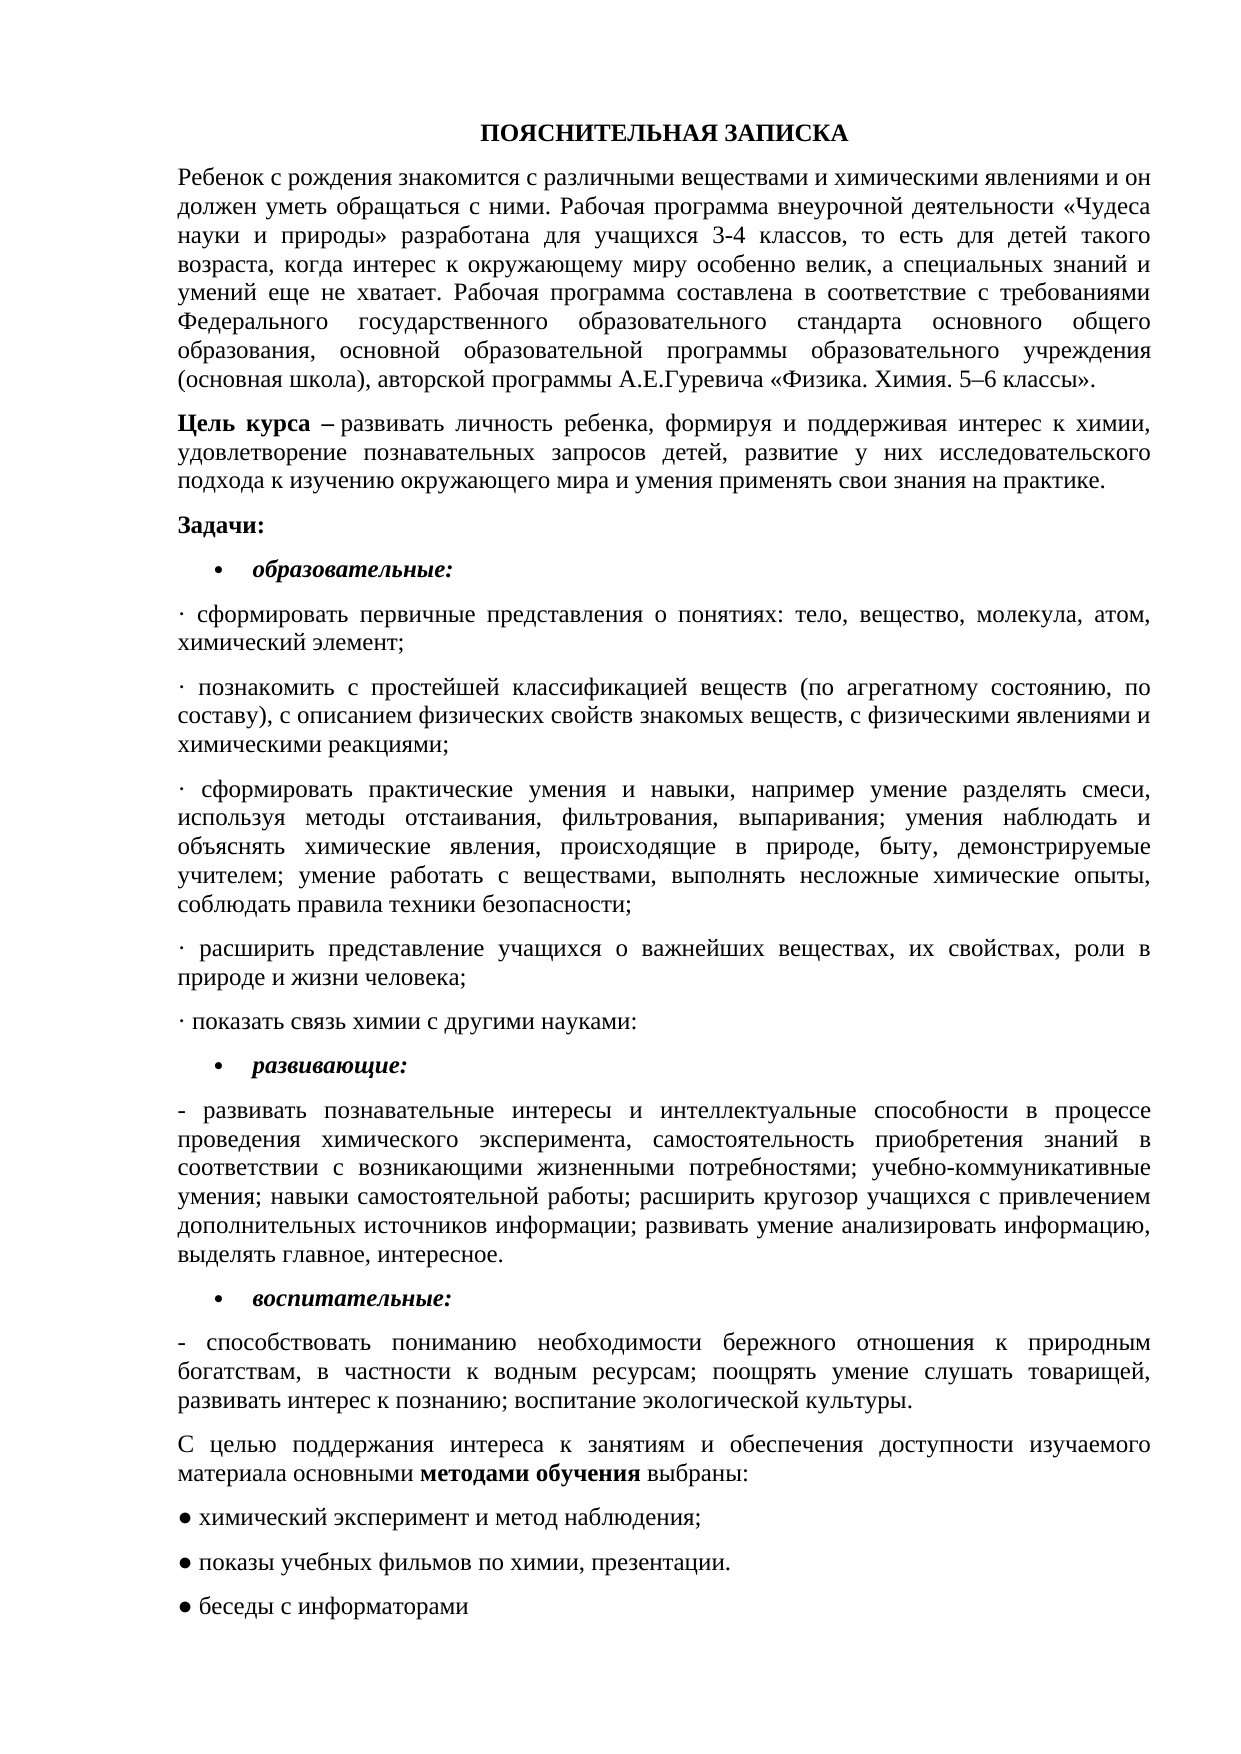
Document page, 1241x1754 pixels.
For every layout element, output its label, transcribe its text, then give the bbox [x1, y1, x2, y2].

text · показать связь химии с другими науками: [177, 1006, 1152, 1035]
text ● показы учебных фильмов по химии, презентации. [177, 1547, 1152, 1576]
text С целью поддержания интереса к занятиям и обеспечения доступности изучаемого материала основными методами обучения выбраны: [177, 1429, 1152, 1487]
text - развивать познавательные интересы и интеллектуальные способности в процессе проведения химического эксперимента, самостоятельность приобретения знаний в соответствии с возникающими жизненными потребностями; учебно-коммуникативные умения; навыки самостоятельной работы; расширить кругозор учащихся с привлечением дополнительных источников информации; развивать умение анализировать информацию, выделять главное, интересное. [177, 1095, 1152, 1267]
text ● беседы с информаторами [177, 1591, 1152, 1620]
text ● химический эксперимент и метод наблюдения; [177, 1502, 1152, 1531]
text Задачи: [177, 510, 1152, 539]
text ПОЯСНИТЕЛЬНАЯ ЗАПИСКА [177, 118, 1152, 147]
list образовательные: [215, 554, 1152, 583]
text · познакомить с простейшей классификацией веществ (по агрегатному состоянию, по составу), с описанием физических свойств знакомых веществ, с физическими явлениями и химическими реакциями; [177, 672, 1152, 758]
text · сформировать первичные представления о понятиях: тело, вещество, молекула, атом, химический элемент; [177, 599, 1152, 656]
list воспитательные: [215, 1283, 1152, 1312]
text - способствовать пониманию необходимости бережного отношения к природным богатствам, в частности к водным ресурсам; поощрять умение слушать товарищей, развивать интерес к познанию; воспитание экологической культуры. [177, 1327, 1152, 1414]
text · сформировать практические умения и навыки, например умение разделять смеси, используя методы отстаивания, фильтрования, выпаривания; умения наблюдать и объяснять химические явления, происходящие в природе, быту, демонстрируемые учителем; умение работать с веществами, выполнять несложные химические опыты, соблюдать правила техники безопасности; [177, 774, 1152, 917]
text · расширить представление учащихся о важнейших веществах, их свойствах, роли в природе и жизни человека; [177, 933, 1152, 991]
text Ребенок с рождения знакомится с различными веществами и химическими явлениями и он должен уметь обращаться с ними. Рабочая программа внеурочной деятельности «Чудеса науки и природы» разработана для учащихся 3-4 классов, то есть для детей такого возраста, когда интерес к окружающему миру особенно велик, а специальных знаний и умений еще не хватает. Рабочая программа составлена в соответствие с требованиями Федерального государственного образовательного стандарта основного общего образования, основной образовательной программы образовательного учреждения (основная школа), авторской программы А.Е.Гуревича «Физика. Химия. 5–6 классы». [177, 162, 1152, 392]
text Цель курса – развивать личность ребенка, формируя и поддерживая интерес к химии, удовлетворение познавательных запросов детей, развитие у них исследовательского подхода к изучению окружающего мира и умения применять свои знания на практике. [177, 408, 1152, 494]
list развивающие: [215, 1051, 1152, 1079]
